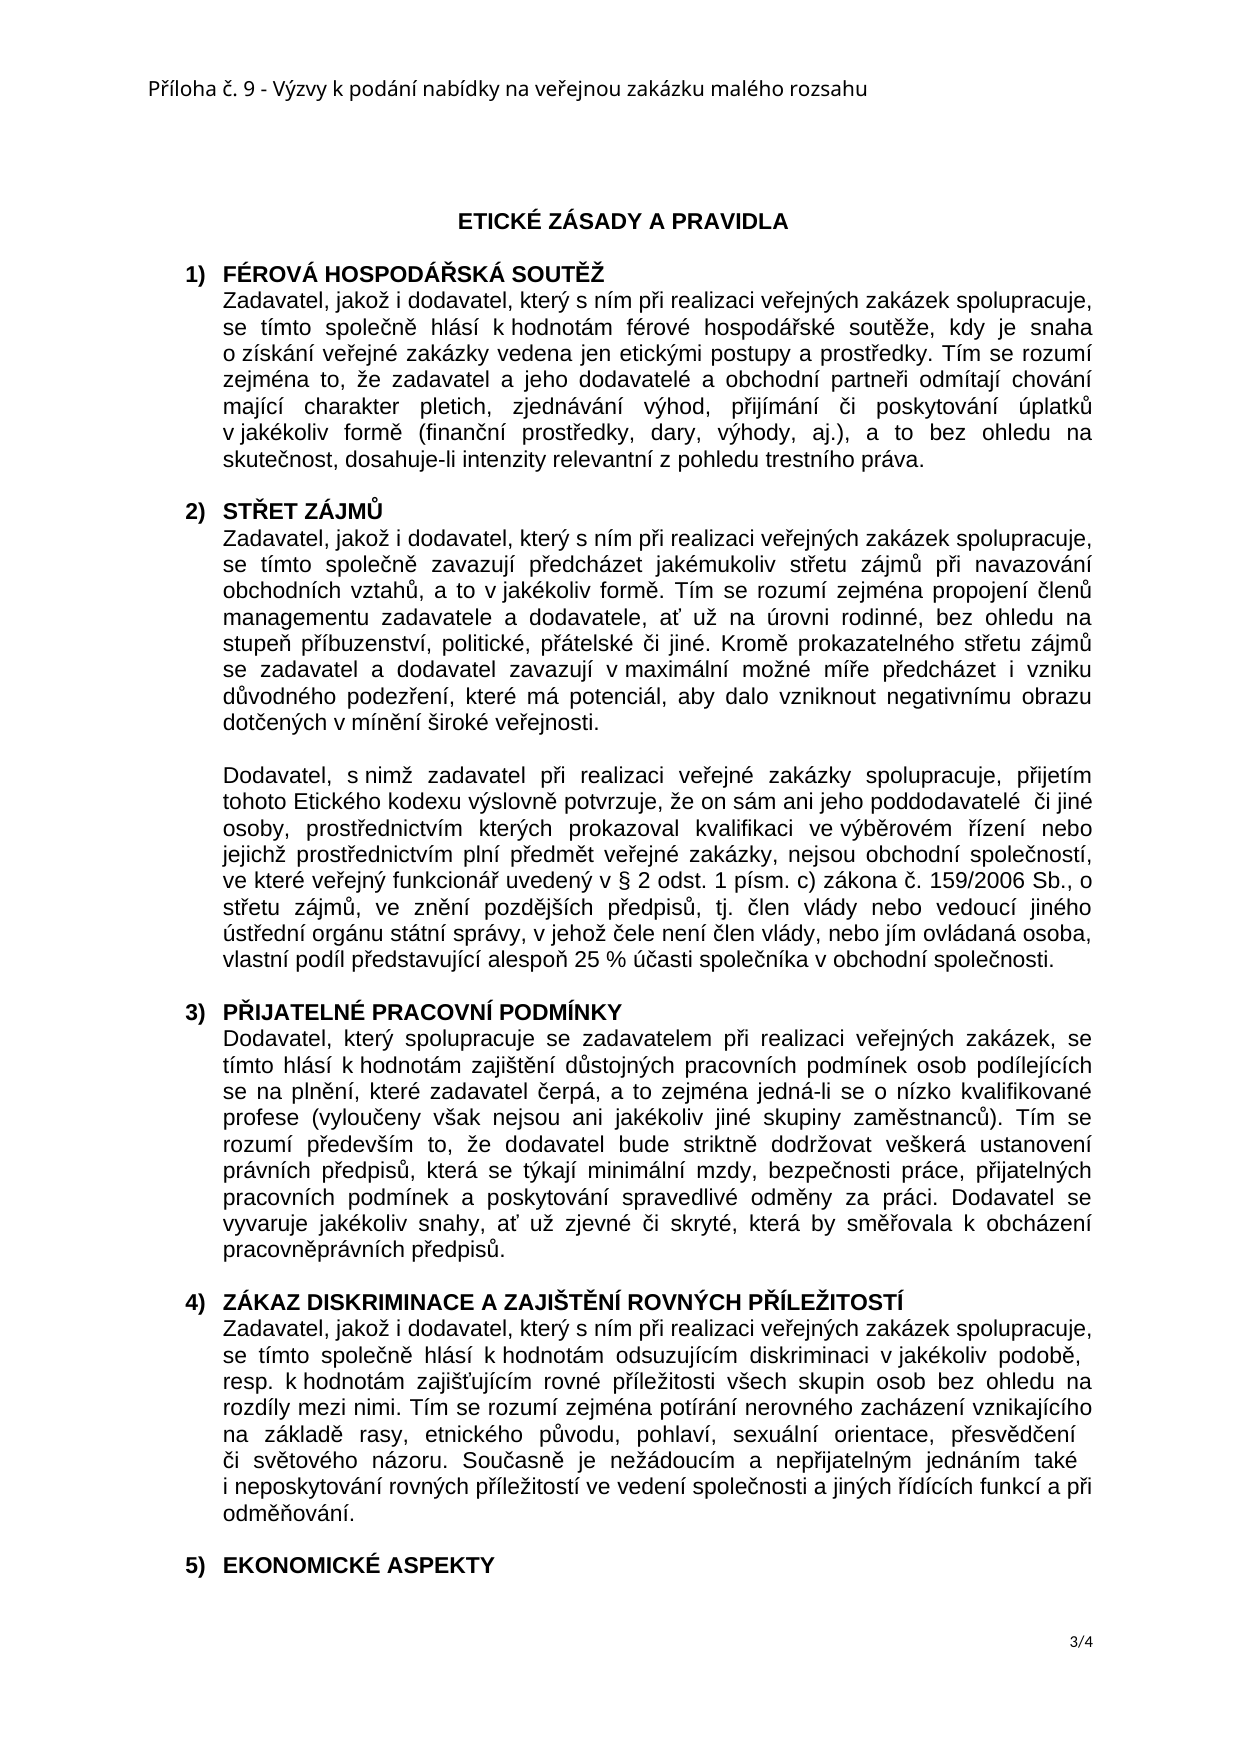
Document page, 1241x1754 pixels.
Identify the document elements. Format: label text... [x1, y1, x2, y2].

list FÉROVÁ HOSPODÁŘSKÁ SOUTĚŽ [185, 261, 1093, 287]
list ZÁKAZ DISKRIMINACE A ZAJIŠTĚNÍ ROVNÝCH PŘÍLEŽITOSTÍ [185, 1289, 1093, 1315]
list EKONOMICKÉ ASPEKTY [185, 1552, 1093, 1579]
list Zadavatel, jakož i dodavatel, který s ním při realizaci veřejných zakázek spolupracuje, se tímto společně hlásí k hodnotám férové hospodářské soutěže, kdy je snaha o získání veřejné zakázky vedena jen etickými postupy a prostředky. Tím se rozumí zejména to, že zadavatel a jeho dodavatelé a obchodní partneři odmítají chování mající charakter pletich, zjednávání výhod, přijímání či poskytování úplatků v jakékoliv formě (finanční prostředky, dary, výhody, aj.), a to bez ohledu na skutečnost, dosahuje-li intenzity relevantní z pohledu trestního práva. [223, 287, 1093, 472]
list Zadavatel, jakož i dodavatel, který s ním při realizaci veřejných zakázek spolupracuje, se tímto společně hlásí k hodnotám odsuzujícím diskriminaci v jakékoliv podobě, resp. k hodnotám zajišťujícím rovné příležitosti všech skupin osob bez ohledu na rozdíly mezi nimi. Tím se rozumí zejména potírání nerovného zacházení vznikajícího na základě rasy, etnického původu, pohlaví, sexuální orientace, přesvědčení či světového názoru. Současně je nežádoucím a nepřijatelným jednáním také i neposkytování rovných příležitostí ve vedení společnosti a jiných řídících funkcí a při odměňování. [223, 1315, 1093, 1526]
list PŘIJATELNÉ PRACOVNÍ PODMÍNKY [185, 999, 1093, 1025]
list Dodavatel, který spolupracuje se zadavatelem při realizaci veřejných zakázek, se tímto hlásí k hodnotám zajištění důstojných pracovních podmínek osob podílejících se na plnění, které zadavatel čerpá, a to zejména jedná-li se o nízko kvalifikované profese (vyloučeny však nejsou ani jakékoliv jiné skupiny zaměstnanců). Tím se rozumí především to, že dodavatel bude striktně dodržovat veškerá ustanovení právních předpisů, která se týkají minimální mzdy, bezpečnosti práce, přijatelných pracovních podmínek a poskytování spravedlivé odměny za práci. Dodavatel se vyvaruje jakékoliv snahy, ať už zjevné či skryté, která by směřovala k obcházení pracovněprávních předpisů. [223, 1025, 1093, 1262]
list STŘET ZÁJMŮ [185, 498, 1093, 524]
list Dodavatel, s nimž zadavatel při realizaci veřejné zakázky spolupracuje, přijetím tohoto Etického kodexu výslovně potvrzuje, že on sám ani jeho poddodavatelé či jiné osoby, prostřednictvím kterých prokazoval kvalifikaci ve výběrovém řízení nebo jejichž prostřednictvím plní předmět veřejné zakázky, nejsou obchodní společností, ve které veřejný funkcionář uvedený v § 2 odst. 1 písm. c) zákona č. 159/2006 Sb., o střetu zájmů, ve znění pozdějších předpisů, tj. člen vlády nebo vedoucí jiného ústřední orgánu státní správy, v jehož čele není člen vlády, nebo jím ovládaná osoba, vlastní podíl představující alespoň 25 % účasti společníka v obchodní společnosti. [223, 762, 1093, 973]
list Zadavatel, jakož i dodavatel, který s ním při realizaci veřejných zakázek spolupracuje, se tímto společně zavazují předcházet jakémukoliv střetu zájmů při navazování obchodních vztahů, a to v jakékoliv formě. Tím se rozumí zejména propojení členů managementu zadavatele a dodavatele, ať už na úrovni rodinné, bez ohledu na stupeň příbuzenství, politické, přátelské či jiné. Kromě prokazatelného střetu zájmů se zadavatel a dodavatel zavazují v maximální možné míře předcházet i vzniku důvodného podezření, které má potenciál, aby dalo vzniknout negativnímu obrazu dotčených v mínění široké veřejnosti. [223, 524, 1093, 735]
text ETICKÉ ZÁSADY A PRAVIDLA [148, 208, 1093, 235]
